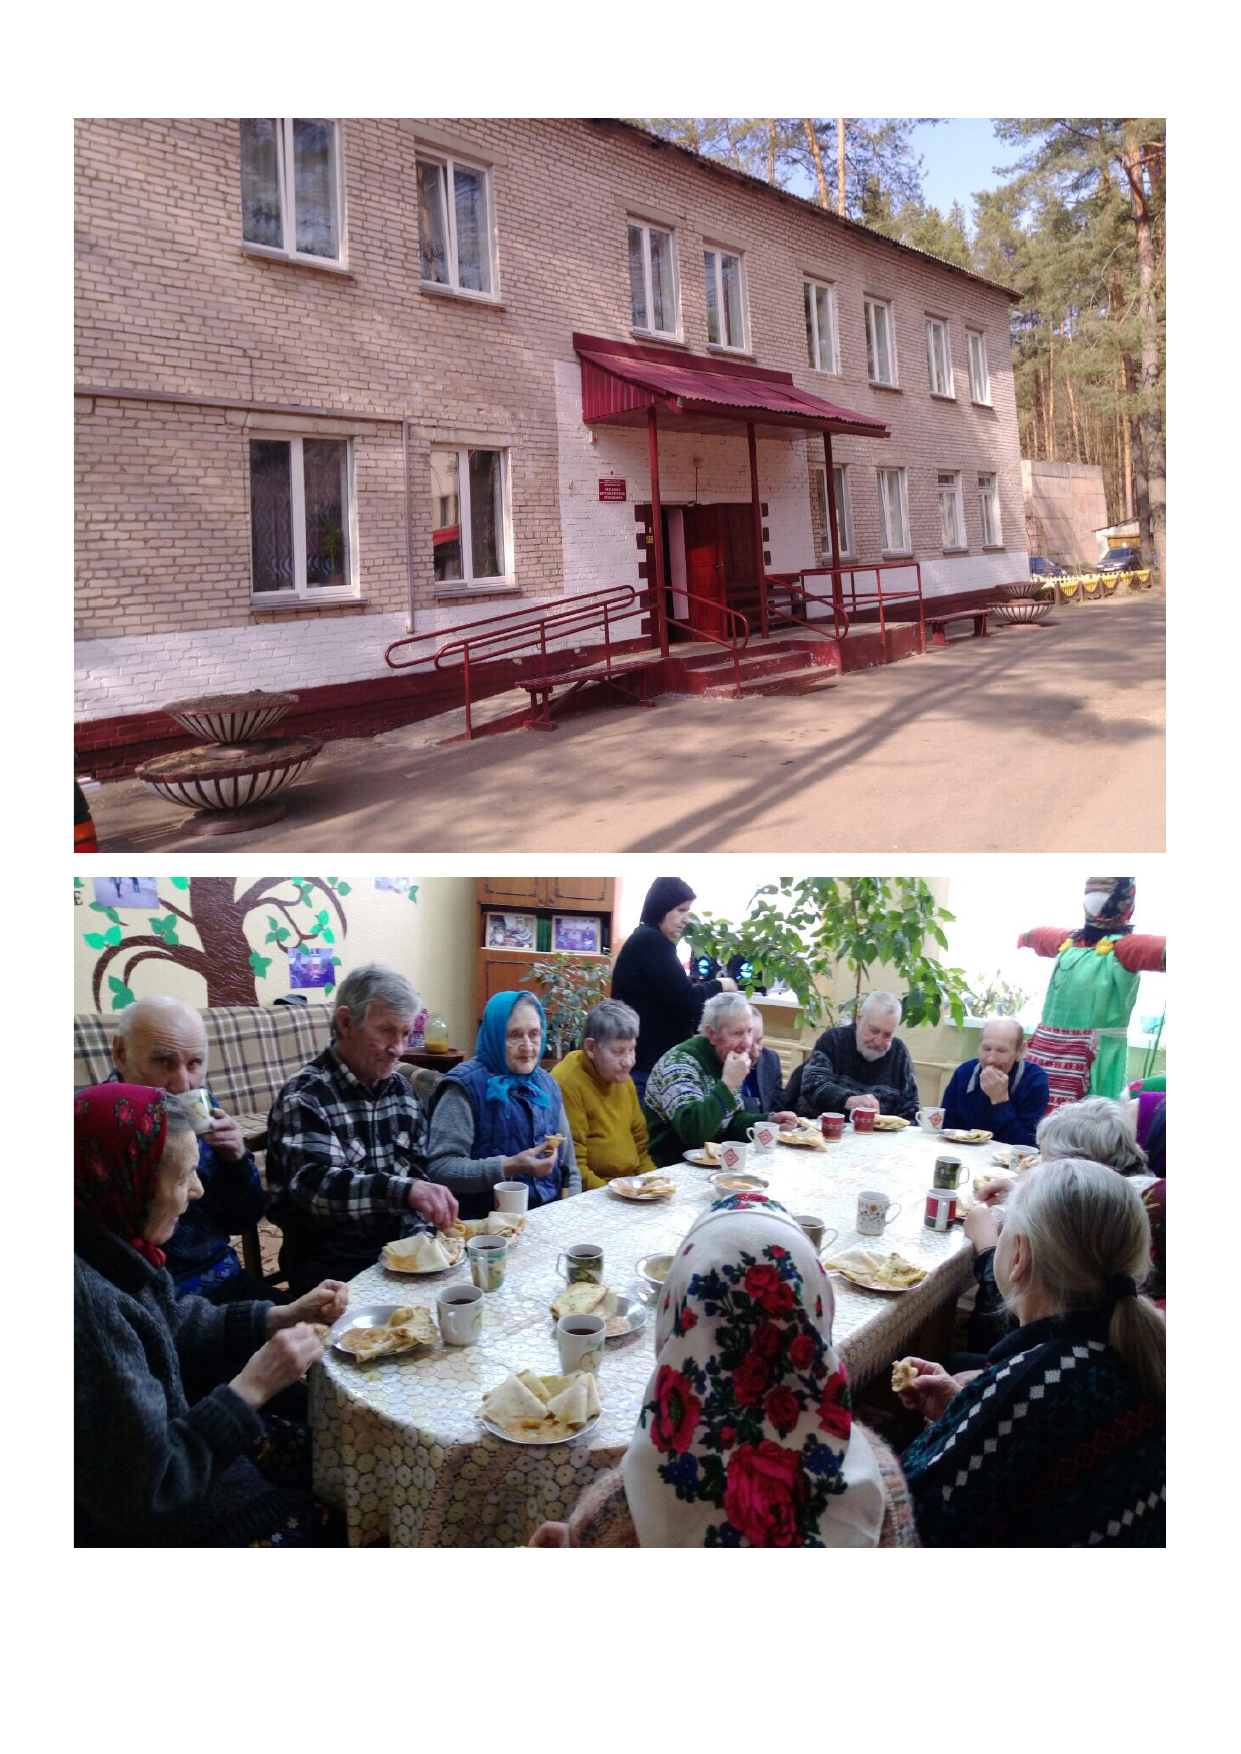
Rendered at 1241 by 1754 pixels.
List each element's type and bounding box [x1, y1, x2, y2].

picture [73, 877, 1166, 1548]
picture [73, 118, 1166, 853]
